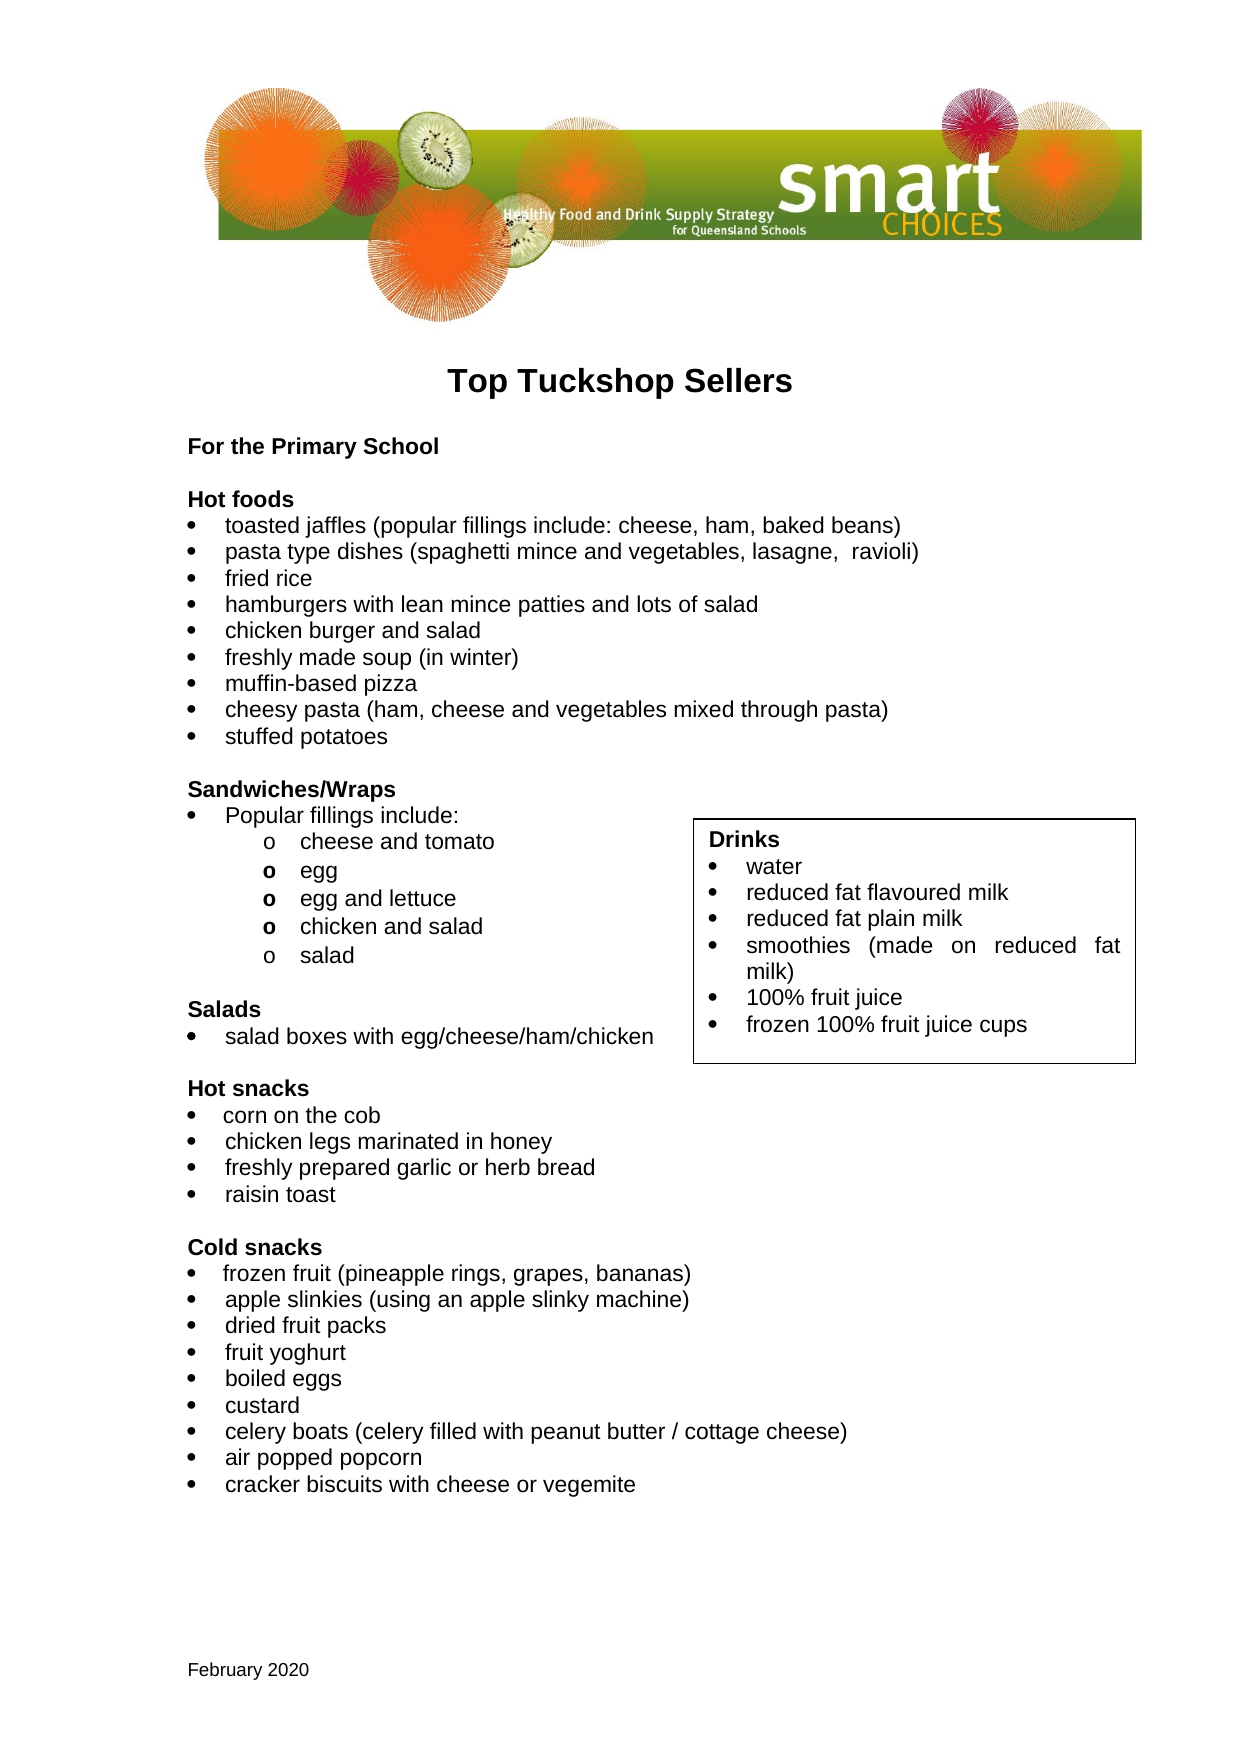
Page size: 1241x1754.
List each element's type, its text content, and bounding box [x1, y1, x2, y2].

list salad boxes with egg/cheese/ham/chicken [187, 1023, 693, 1049]
picture [187, 88, 1169, 333]
list dried fruit packs [187, 1312, 1053, 1339]
list Popular fillings include: [187, 802, 1053, 828]
list pasta type dishes (spaghetti mince and vegetables, lasagne, ravioli) [187, 538, 1053, 565]
list frozen fruit (pineapple rings, grapes, bananas) [187, 1260, 1053, 1286]
list toasted jaffles (popular fillings include: cheese, ham, baked beans) [187, 512, 1053, 538]
list cheesy pasta (ham, cheese and vegetables mixed through pasta) [187, 696, 1053, 723]
list egg [262, 857, 693, 885]
list egg and lettuce [262, 885, 693, 913]
list raisin toast [187, 1181, 1053, 1207]
list freshly prepared garlic or herb bread [187, 1154, 1053, 1181]
list corn on the cob [187, 1102, 1053, 1128]
text Hot snacks [187, 1075, 1053, 1102]
list air popped popcorn [187, 1444, 1053, 1471]
text Hot foods [187, 486, 1053, 512]
list chicken legs marinated in honey [187, 1128, 1053, 1154]
list hamburgers with lean mince patties and lots of salad [187, 591, 1053, 617]
list salad [262, 942, 693, 970]
text Cold snacks [187, 1233, 1053, 1260]
list fried rice [187, 565, 1053, 591]
list apple slinkies (using an apple slinky machine) [187, 1286, 1053, 1312]
list stuffed potatoes [187, 723, 1053, 749]
list chicken burger and salad [187, 617, 1053, 644]
list custard [187, 1392, 1053, 1418]
list muffin-based pizza [187, 670, 1053, 696]
list cheese and tomato [262, 828, 693, 857]
text Salads [187, 996, 693, 1023]
list chicken and salad [262, 913, 693, 942]
list boiled eggs [187, 1365, 1053, 1392]
text For the Primary School [187, 433, 1053, 459]
list fruit yoghurt [187, 1339, 1053, 1365]
list freshly made soup (in winter) [187, 644, 1053, 670]
list cracker biscuits with cheese or vegemite [187, 1471, 1053, 1497]
text Sandwiches/Wraps [187, 776, 1053, 802]
list celery boats (celery filled with peanut butter / cottage cheese) [187, 1418, 1053, 1444]
text Top Tuckshop Sellers [187, 361, 1053, 399]
